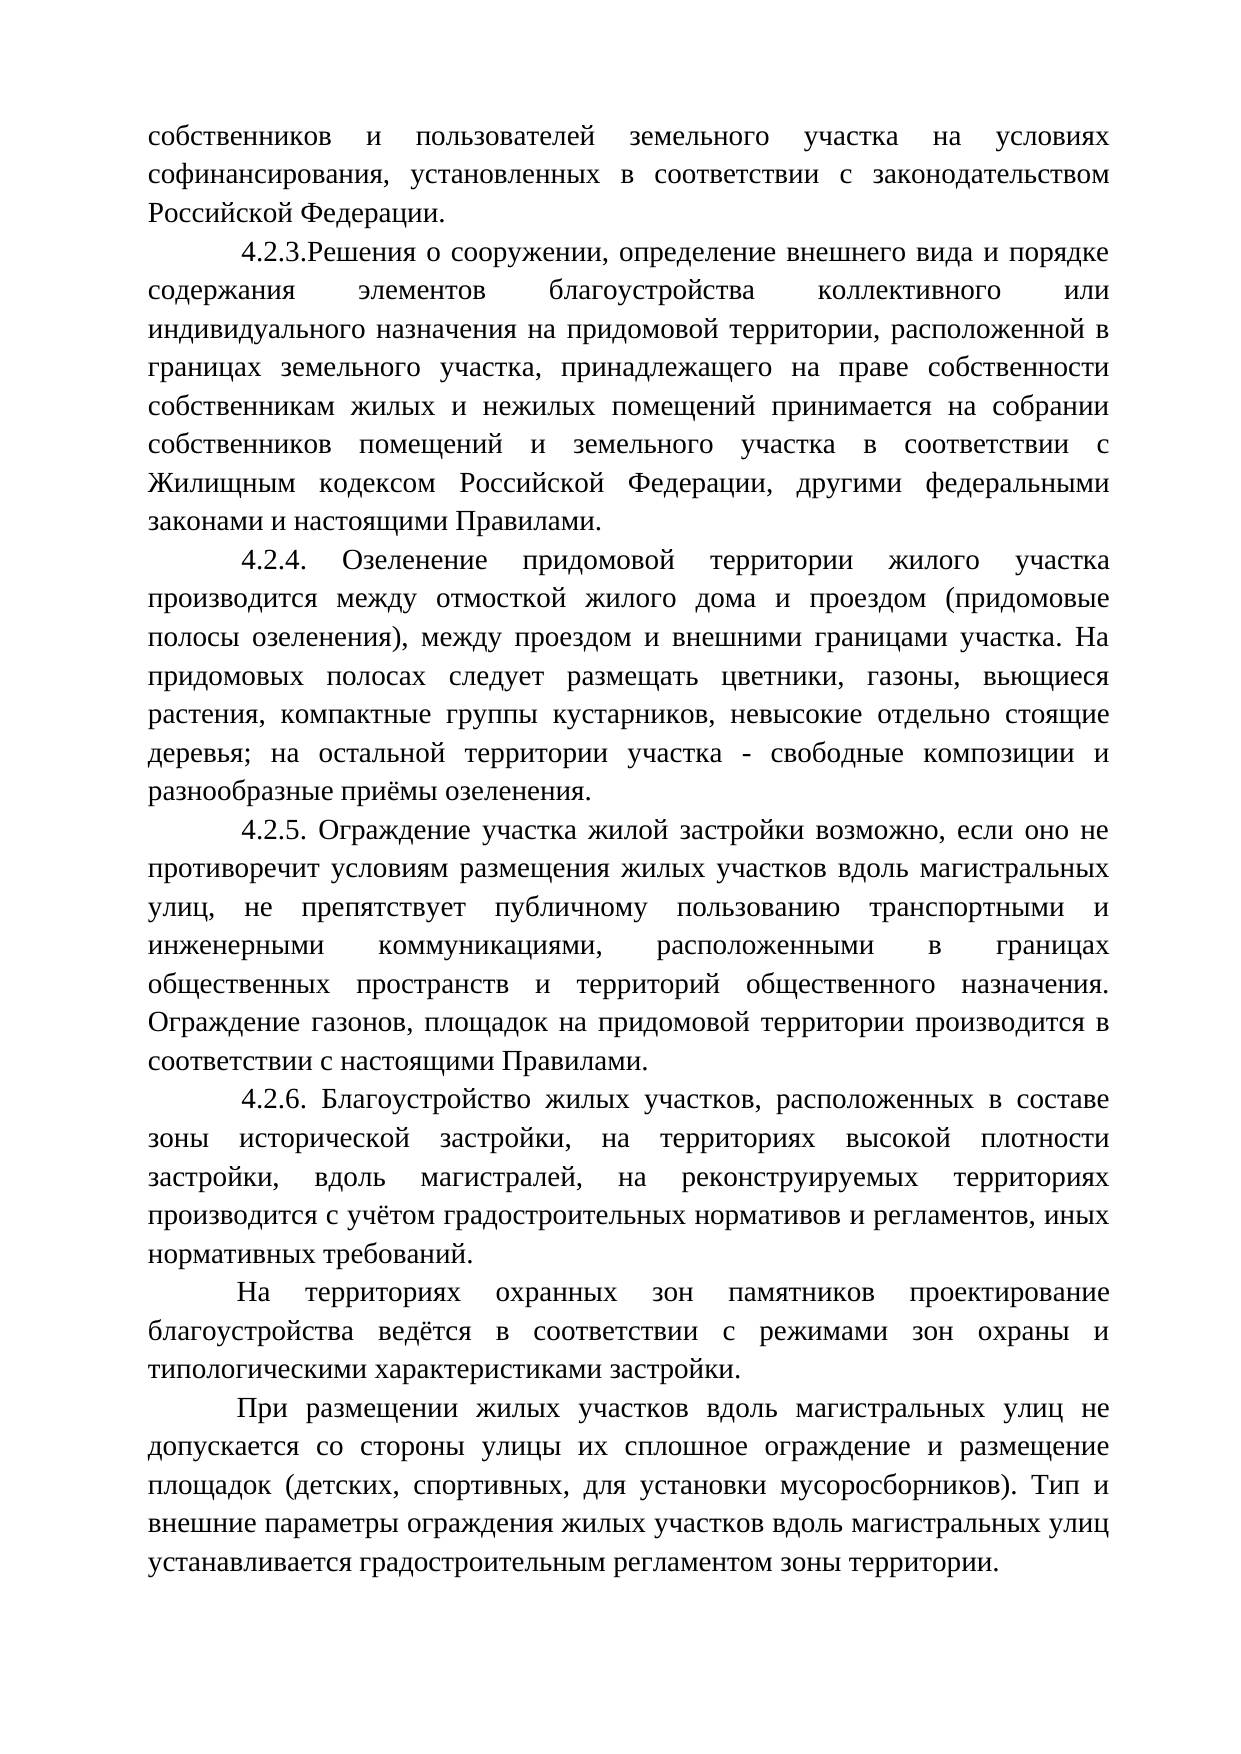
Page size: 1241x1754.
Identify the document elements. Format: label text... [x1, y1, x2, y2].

text 4.2.4. Озеленение придомовой территории жилого участка производится между отмосткой жилого дома и проездом (придомовые полосы озеленения), между проездом и внешними границами участка. На придомовых полосах следует размещать цветники, газоны, вьющиеся растения, компактные группы кустарников, невысокие отдельно стоящие деревья; на остальной территории участка - свободные композиции и разнообразные приёмы озеленения. [148, 542, 1110, 807]
text При размещении жилых участков вдоль магистральных улиц не допускается со стороны улицы их сплошное ограждение и размещение площадок (детских, спортивных, для установки мусоросборников). Тип и внешние параметры ограждения жилых участков вдоль магистральных улиц устанавливается градостроительным регламентом зоны территории. [148, 1390, 1110, 1578]
text 4.2.5. Ограждение участка жилой застройки возможно, если оно не противоречит условиям размещения жилых участков вдоль магистральных улиц, не препятствует публичному пользованию транспортными и инженерными коммуникациями, расположенными в границах общественных пространств и территорий общественного назначения. Ограждение газонов, площадок на придомовой территории производится в соответствии с настоящими Правилами. [148, 812, 1110, 1077]
text 4.2.3.Решения о сооружении, определение внешнего вида и порядке содержания элементов благоустройства коллективного или индивидуального назначения на придомовой территории, расположенной в границах земельного участка, принадлежащего на праве собственности собственникам жилых и нежилых помещений принимается на собрании собственников помещений и земельного участка в соответствии с Жилищным кодексом Российской Федерации, другими федеральными законами и настоящими Правилами. [148, 234, 1110, 537]
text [148, 118, 1110, 229]
text 4.2.6. Благоустройство жилых участков, расположенных в составе зоны исторической застройки, на территориях высокой плотности застройки, вдоль магистралей, на реконструируемых территориях производится с учётом градостроительных нормативов и регламентов, иных нормативных требований. [148, 1082, 1110, 1269]
text На территориях охранных зон памятников проектирование благоустройства ведётся в соответствии с режимами зон охраны и типологическими характеристиками застройки. [148, 1274, 1110, 1385]
